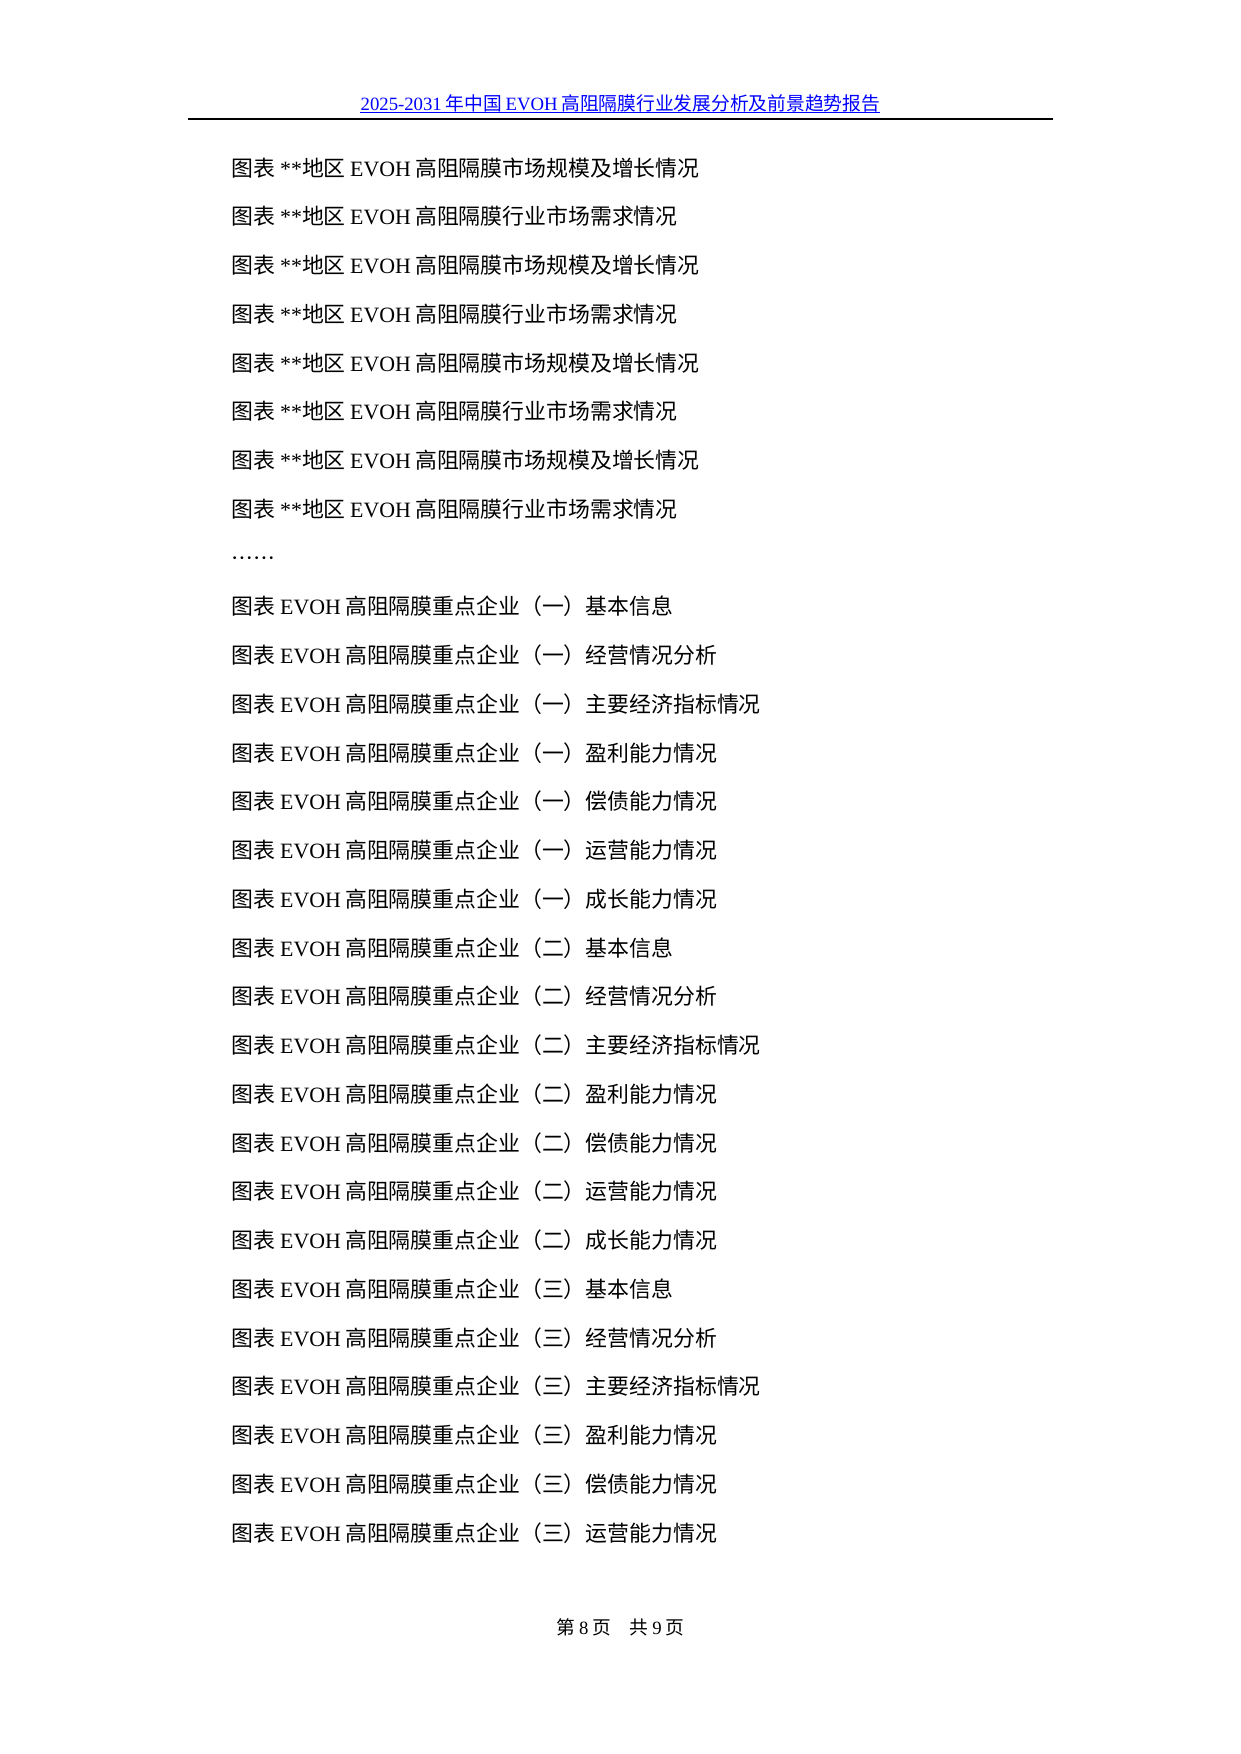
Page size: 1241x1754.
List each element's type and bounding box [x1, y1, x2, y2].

text [187, 150, 1053, 1548]
